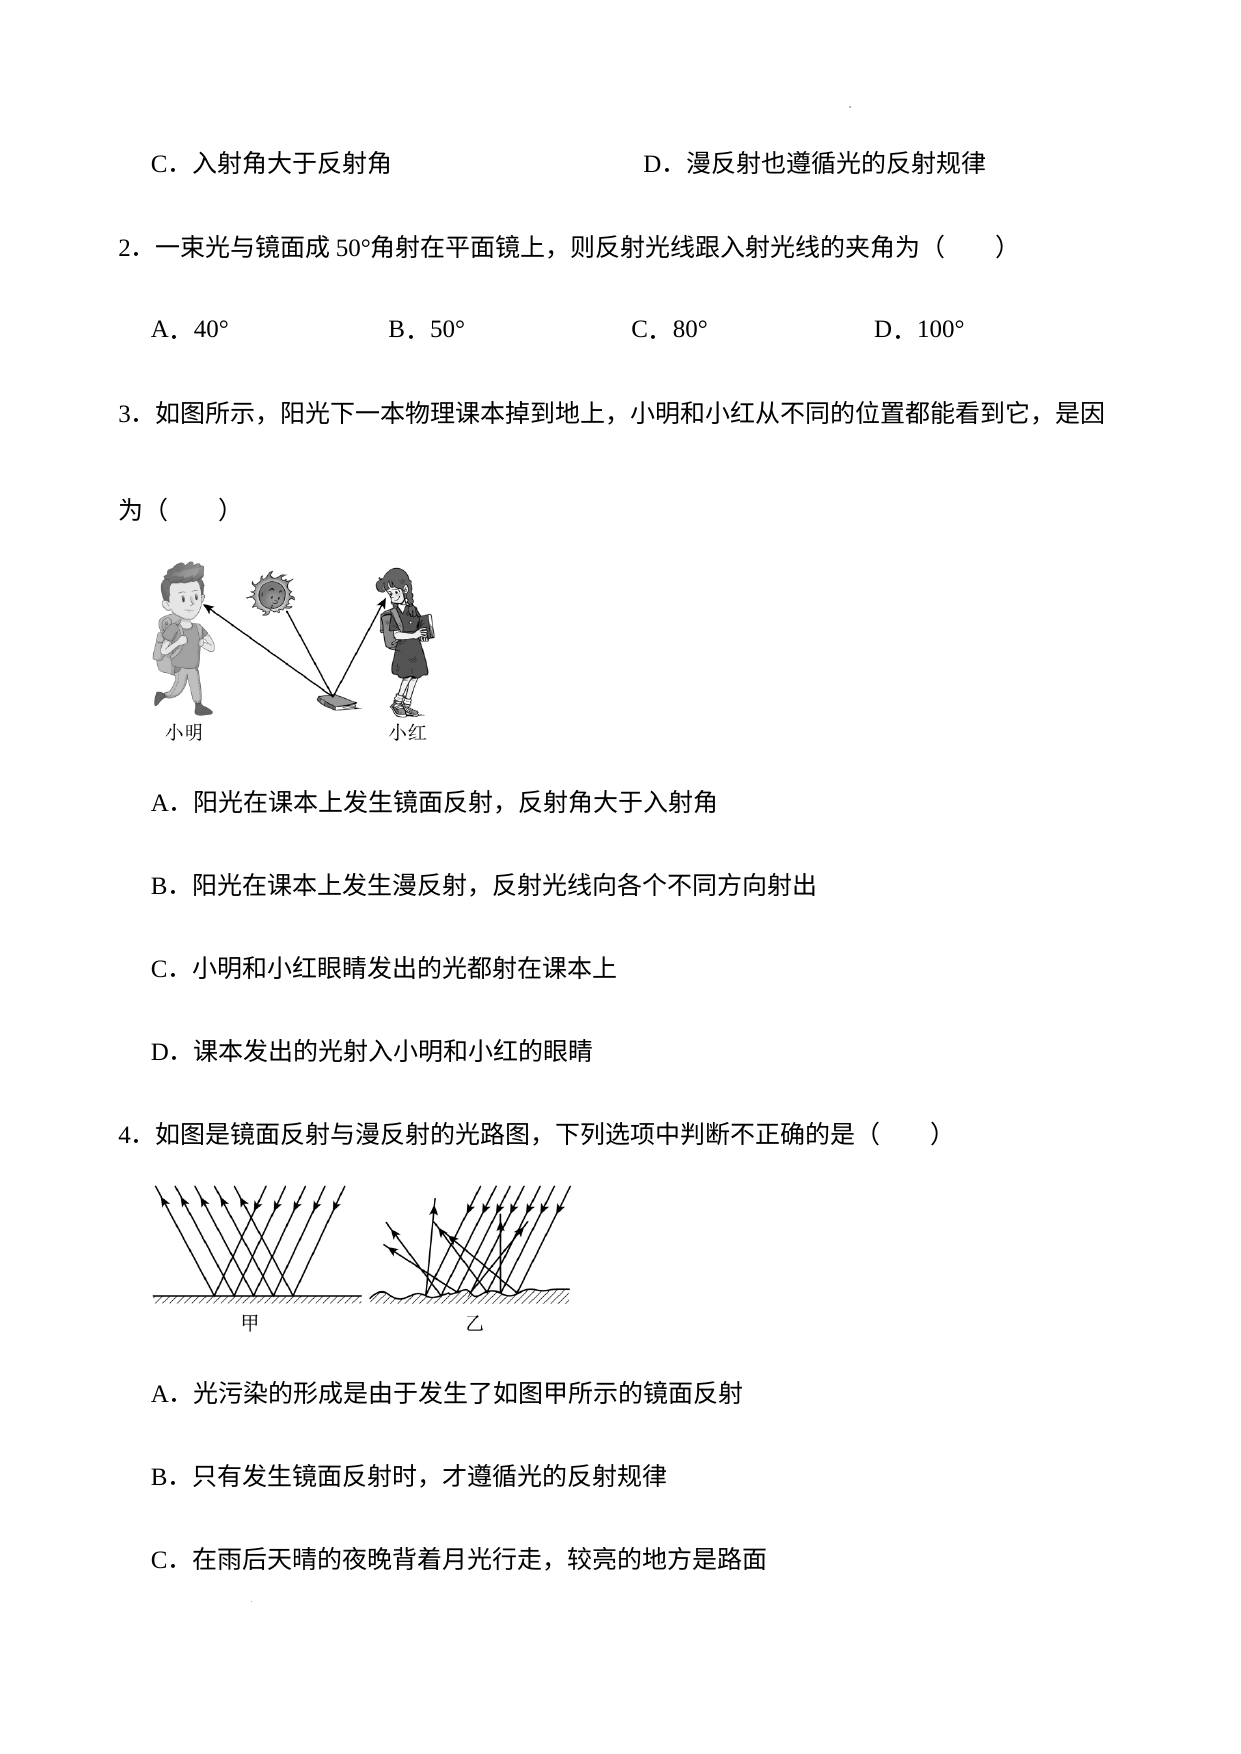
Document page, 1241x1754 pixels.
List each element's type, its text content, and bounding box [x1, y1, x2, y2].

text C．小明和小红眼睛发出的光都射在课本上 [118, 934, 1122, 999]
text D．课本发出的光射入小明和小红的眼睛 [118, 1017, 1122, 1082]
text 3．如图所示，阳光下一本物理课本掉到地上，小明和小红从不同的位置都能看到它，是因为（ ） [118, 379, 1122, 541]
text B．只有发生镜面反射时，才遵循光的反射规律 [118, 1442, 1122, 1507]
text B．阳光在课本上发生漫反射，反射光线向各个不同方向射出 [118, 851, 1122, 916]
text C．在雨后天晴的夜晚背着月光行走，较亮的地方是路面 [118, 1526, 1122, 1591]
text A．阳光在课本上发生镜面反射，反射角大于入射角 [118, 768, 1122, 833]
picture [150, 1183, 573, 1334]
text C．入射角大于反射角 D．漫反射也遵循光的反射规律 [118, 129, 1122, 194]
picture [150, 559, 437, 743]
text 4．如图是镜面反射与漫反射的光路图，下列选项中判断不正确的是（ ） [118, 1100, 1122, 1165]
text 2．一束光与镜面成50°角射在平面镜上，则反射光线跟入射光线的夹角为（ ） [118, 213, 1122, 278]
text A．40° B．50° C．80° D．100° [118, 296, 1122, 361]
text A．光污染的形成是由于发生了如图甲所示的镜面反射 [118, 1359, 1122, 1424]
